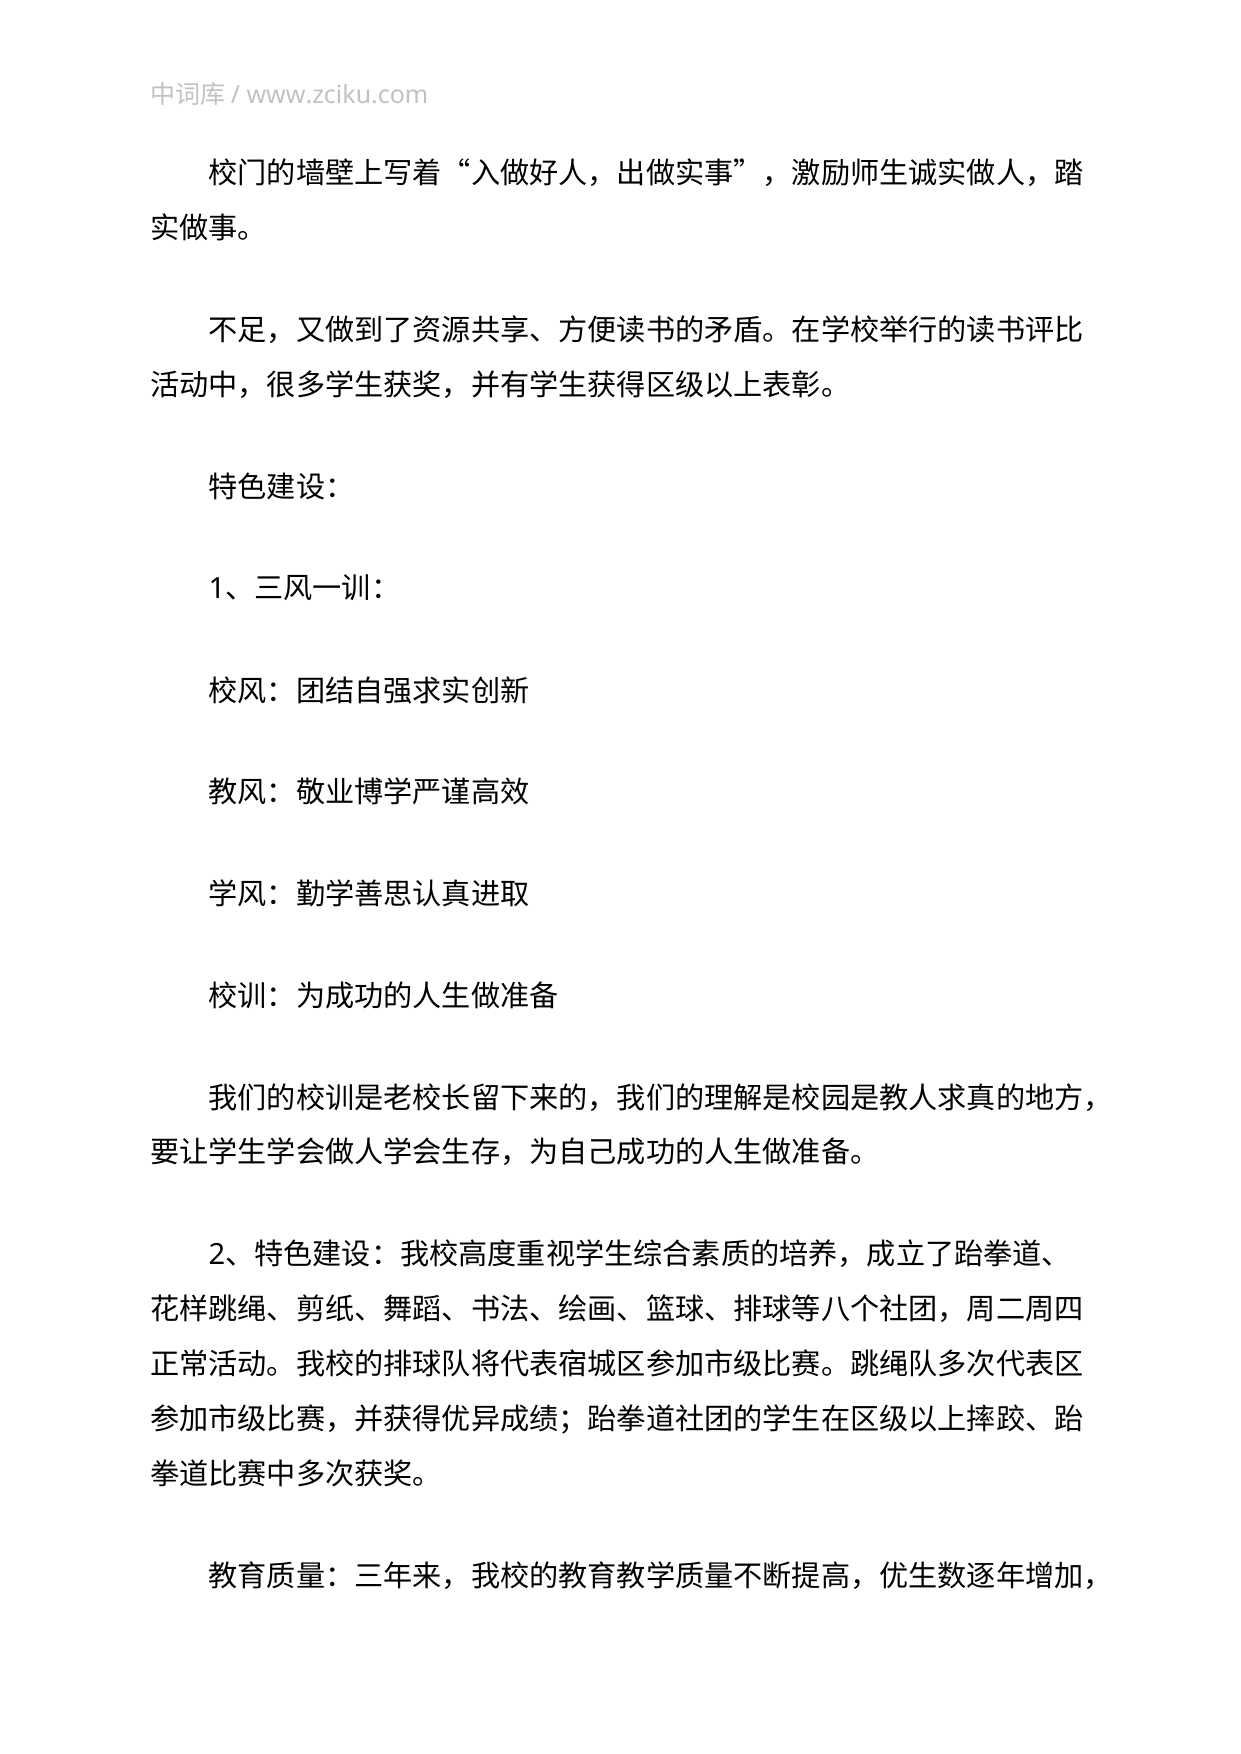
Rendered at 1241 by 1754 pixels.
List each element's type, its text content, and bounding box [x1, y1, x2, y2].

text 学风：勤学善思认真进取 [150, 871, 1090, 913]
text 我们的校训是老校长留下来的，我们的理解是校园是教人求真的地方，要让学生学会做人学会生存，为自己成功的人生做准备。 [150, 1074, 1090, 1171]
text 校门的墙壁上写着“入做好人，出做实事”，激励师生诚实做人，踏实做事。 [150, 150, 1090, 247]
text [150, 1552, 1090, 1594]
text 1、三风一训： [150, 565, 1090, 607]
text 特色建设： [150, 463, 1090, 506]
text 2、特色建设：我校高度重视学生综合素质的培养，成立了跆拳道、花样跳绳、剪纸、舞蹈、书法、绘画、篮球、排球等八个社团，周二周四正常活动。我校的排球队将代表宿城区参加市级比赛。跳绳队多次代表区参加市级比赛，并获得优异成绩；跆拳道社团的学生在区级以上摔跤、跆拳道比赛中多次获奖。 [150, 1231, 1090, 1493]
text 教风：敬业博学严谨高效 [150, 769, 1090, 811]
text 不足，又做到了资源共享、方便读书的矛盾。在学校举行的读书评比活动中，很多学生获奖，并有学生获得区级以上表彰。 [150, 307, 1090, 404]
text 校风：团结自强求实创新 [150, 667, 1090, 709]
text 校训：为成功的人生做准备 [150, 972, 1090, 1015]
